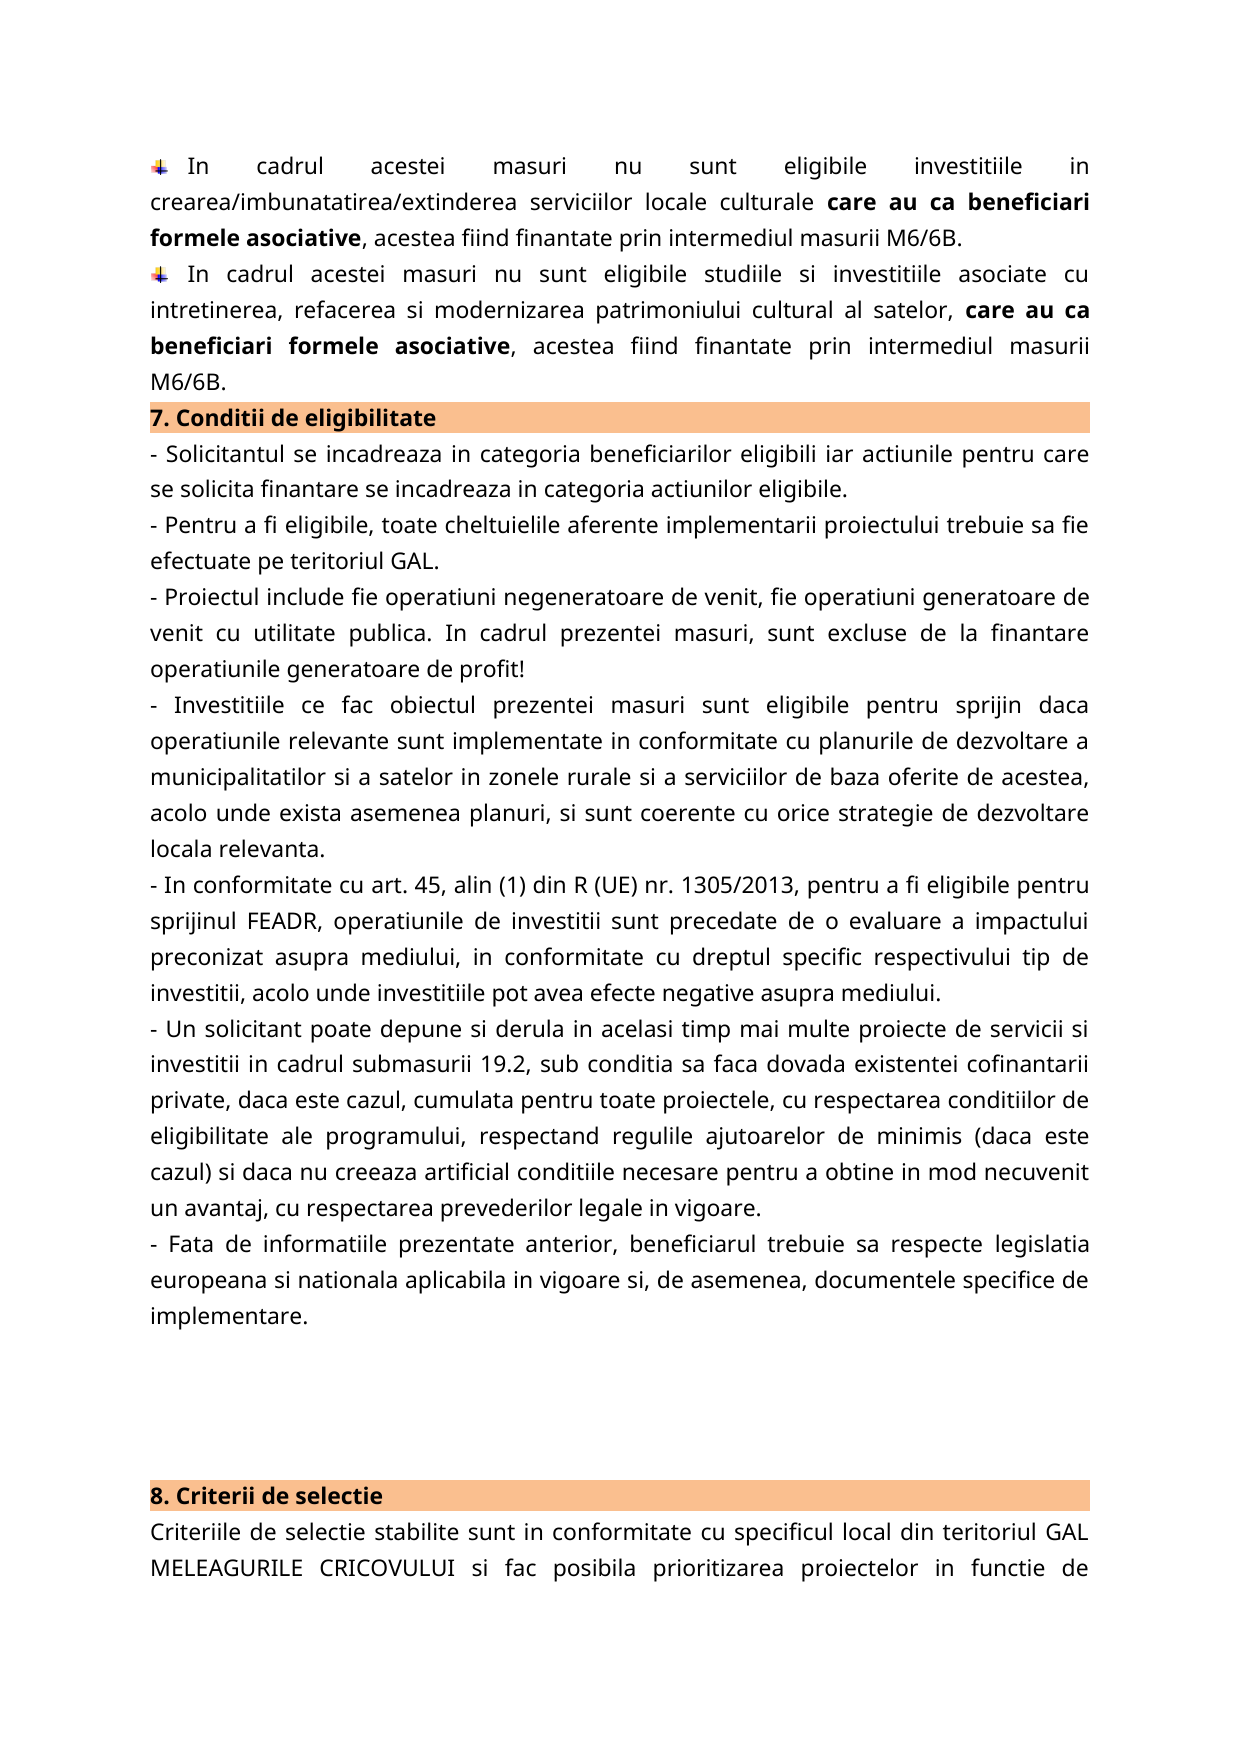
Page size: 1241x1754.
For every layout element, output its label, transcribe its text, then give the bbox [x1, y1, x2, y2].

text - Solicitantul se incadreaza in categoria beneficiarilor eligibili iar actiunile pentru care se solicita finantare se incadreaza in categoria actiunilor eligibile. [150, 437, 1090, 505]
text - Fata de informatiile prezentate anterior, beneficiarul trebuie sa respecte legislatia europeana si nationala aplicabila in vigoare si, de asemenea, documentele specifice de implementare. [150, 1228, 1090, 1331]
text 7. Conditii de eligibilitate [150, 402, 1090, 433]
text - Proiectul include fie operatiuni negeneratoare de venit, fie operatiuni generatoare de venit cu utilitate publica. In cadrul prezentei masuri, sunt excluse de la finantare operatiunile generatoare de profit! [150, 581, 1090, 684]
text - Investitiile ce fac obiectul prezentei masuri sunt eligibile pentru sprijin daca operatiunile relevante sunt implementate in conformitate cu planurile de dezvoltare a municipalitatilor si a satelor in zonele rurale si a serviciilor de baza oferite de acestea, acolo unde exista asemenea planuri, si sunt coerente cu orice strategie de dezvoltare locala relevanta. [150, 689, 1090, 864]
text - Pentru a fi eligibile, toate cheltuielile aferente implementarii proiectului trebuie sa fie efectuate pe teritoriul GAL. [150, 509, 1090, 577]
text 8. Criterii de selectie [150, 1480, 1090, 1511]
list In cadrul acestei masuri nu sunt eligibile studiile si investitiile asociate cu intretinerea, refacerea si modernizarea patrimoniului cultural al satelor, care au ca beneficiari formele asociative, acestea fiind finantate prin intermediul masurii M6/6B. [150, 258, 1090, 397]
picture [151, 158, 168, 175]
text - In conformitate cu art. 45, alin (1) din R (UE) nr. 1305/2013, pentru a fi eligibile pentru sprijinul FEADR, operatiunile de investitii sunt precedate de o evaluare a impactului preconizat asupra mediului, in conformitate cu dreptul specific respectivului tip de investitii, acolo unde investitiile pot avea efecte negative asupra mediului. [150, 869, 1090, 1008]
list In cadrul acestei masuri nu sunt eligibile investitiile in crearea/imbunatatirea/extinderea serviciilor locale culturale care au ca beneficiari formele asociative, acestea fiind finantate prin intermediul masurii M6/6B. [150, 150, 1090, 253]
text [150, 1516, 1090, 1583]
picture [151, 265, 168, 283]
text - Un solicitant poate depune si derula in acelasi timp mai multe proiecte de servicii si investitii in cadrul submasurii 19.2, sub conditia sa faca dovada existentei cofinantarii private, daca este cazul, cumulata pentru toate proiectele, cu respectarea conditiilor de eligibilitate ale programului, respectand regulile ajutoarelor de minimis (daca este cazul) si daca nu creeaza artificial conditiile necesare pentru a obtine in mod necuvenit un avantaj, cu respectarea prevederilor legale in vigoare. [150, 1012, 1090, 1223]
